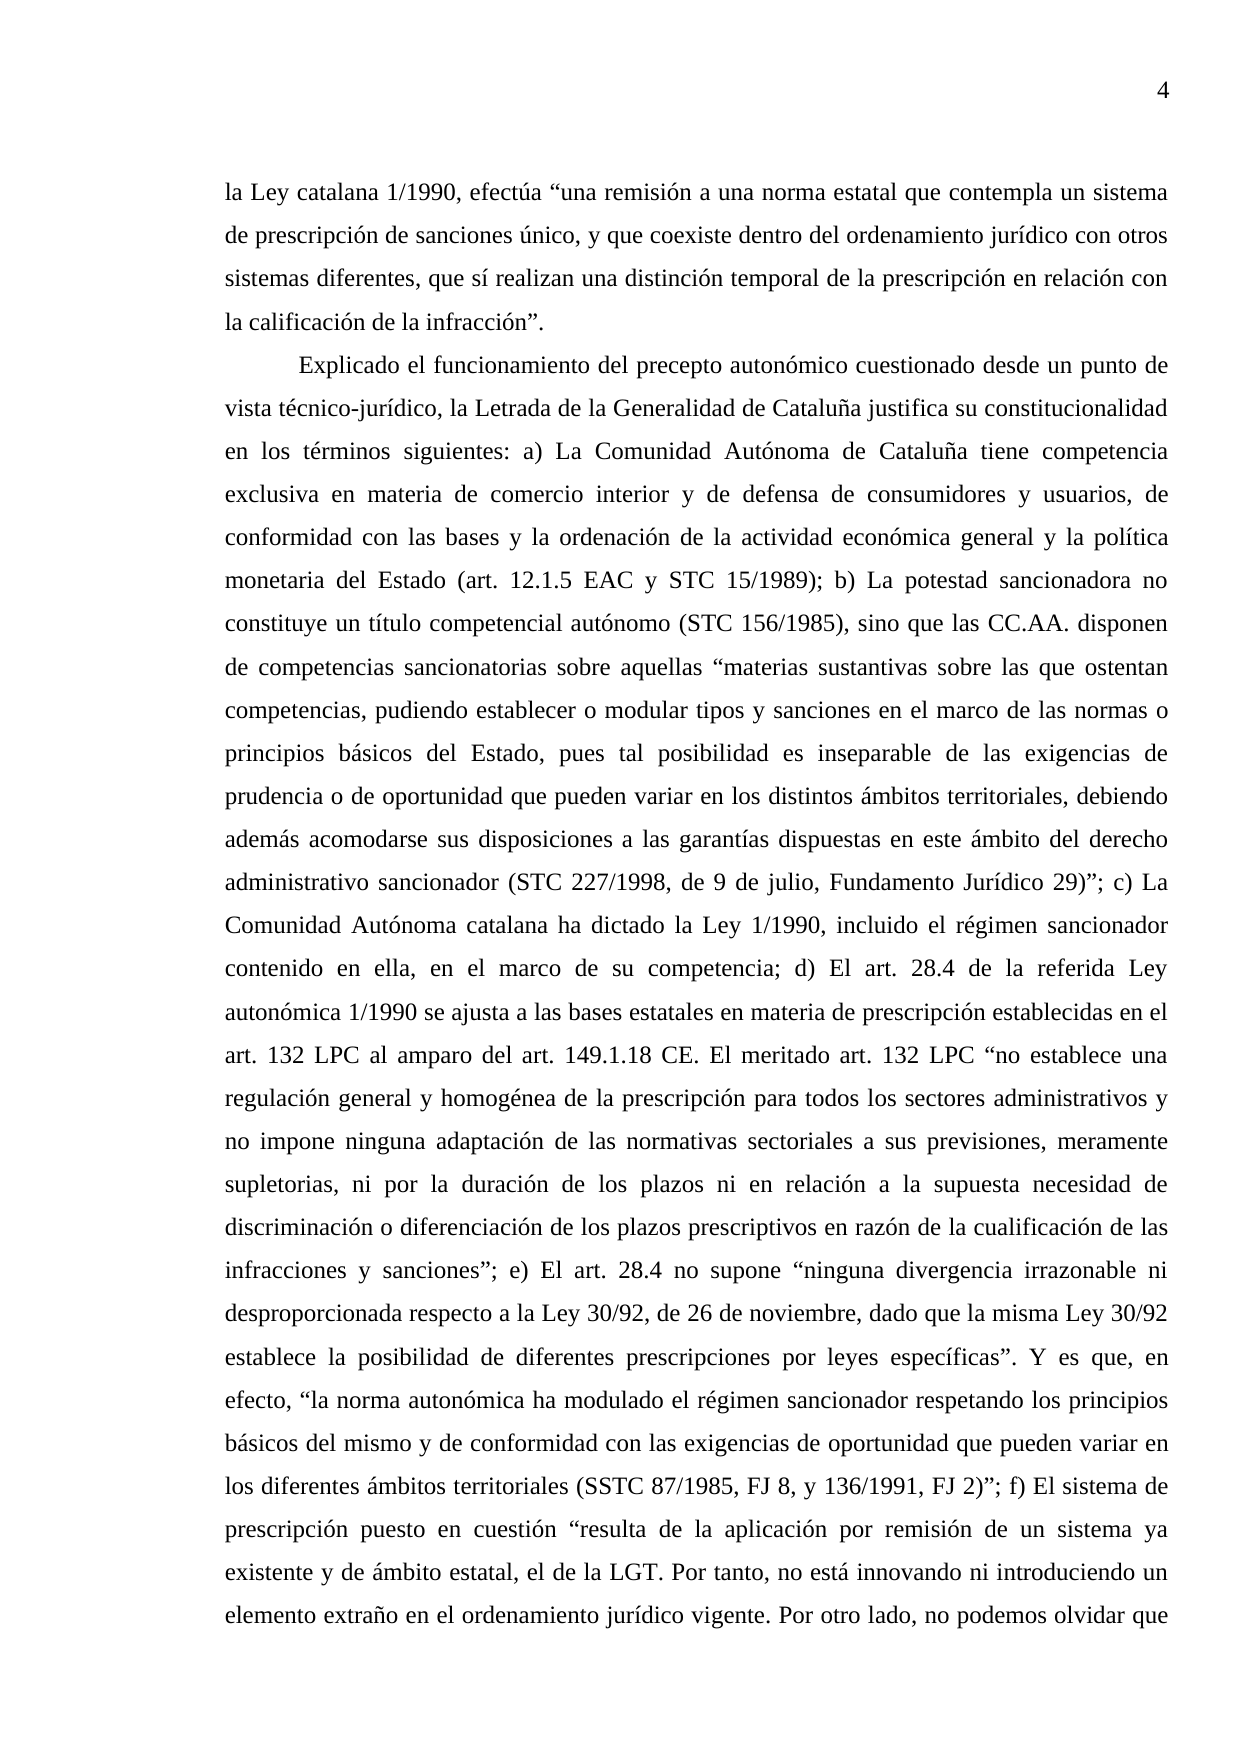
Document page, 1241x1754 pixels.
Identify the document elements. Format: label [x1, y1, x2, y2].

text [224, 350, 1169, 1629]
text [224, 177, 1169, 335]
